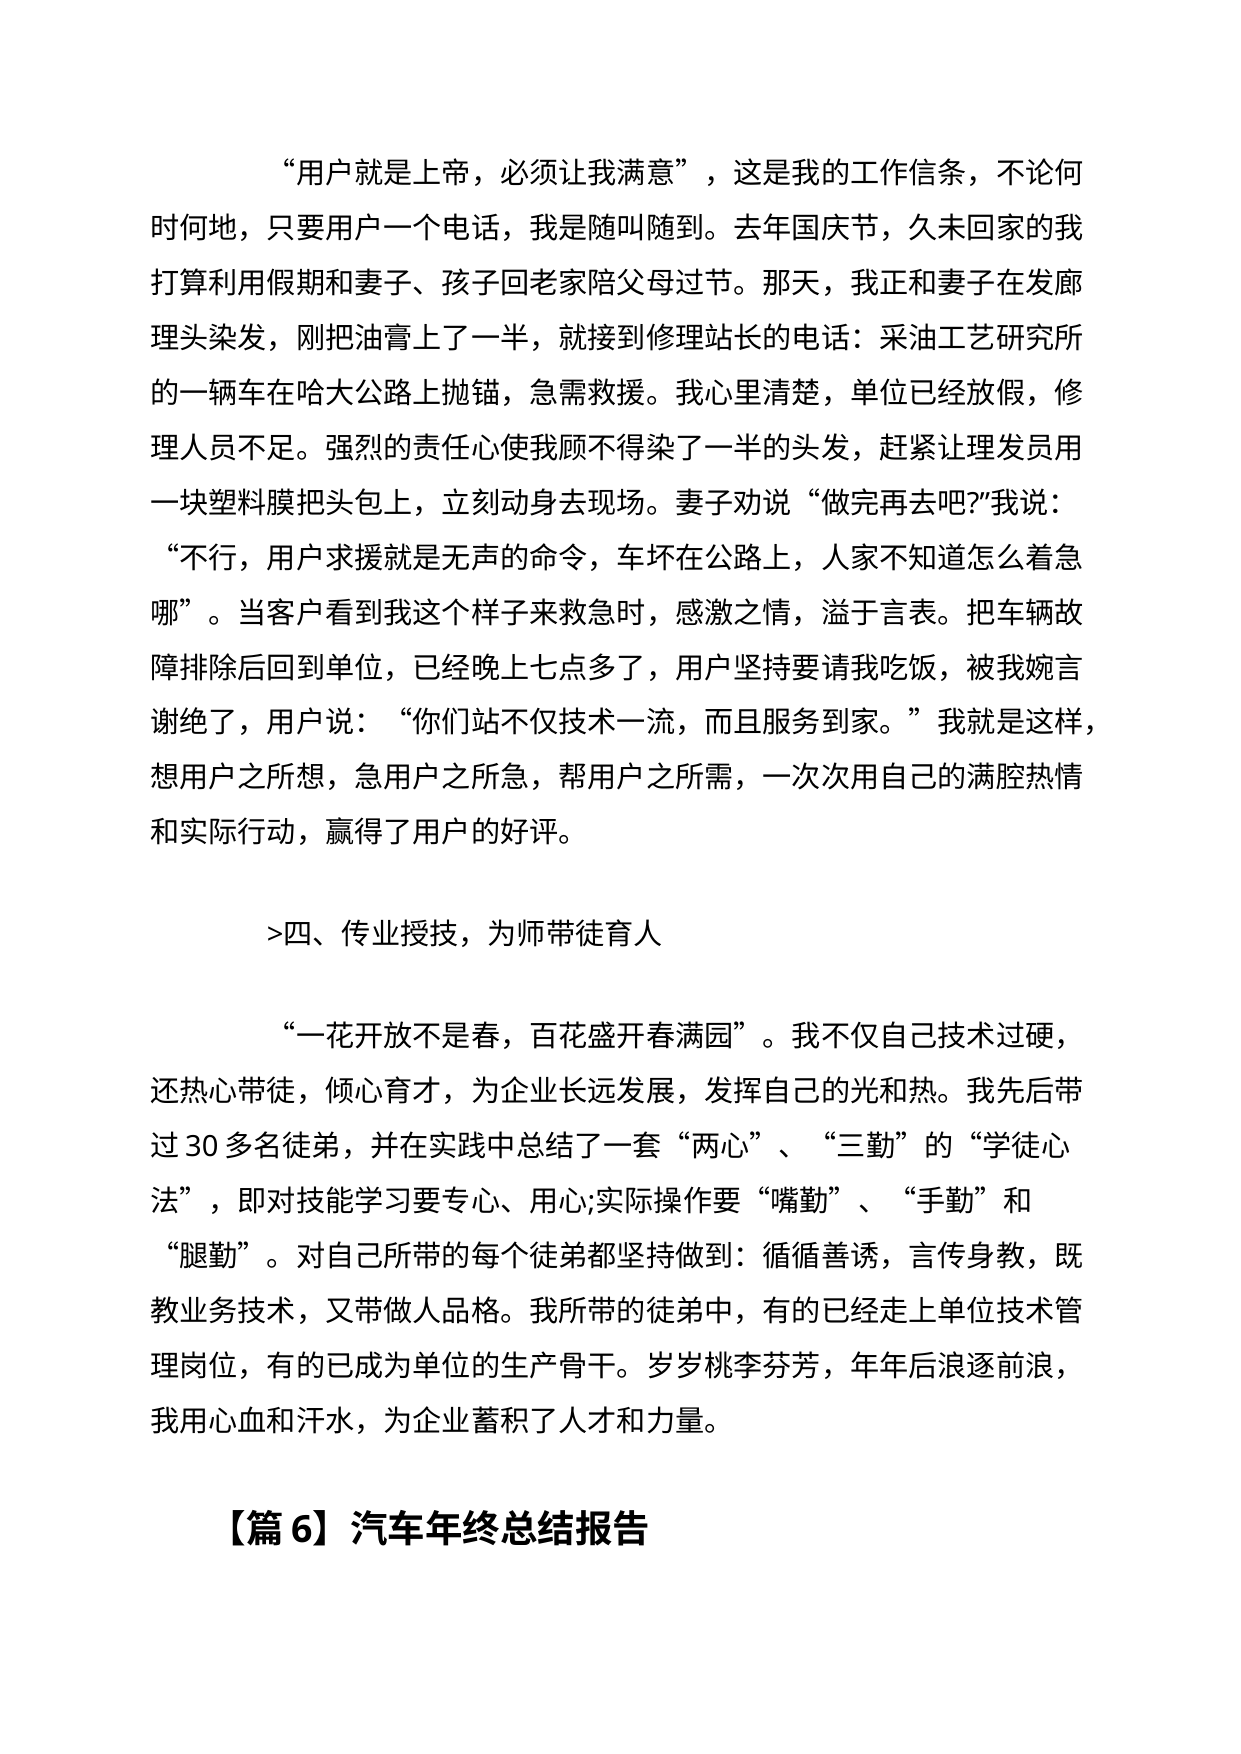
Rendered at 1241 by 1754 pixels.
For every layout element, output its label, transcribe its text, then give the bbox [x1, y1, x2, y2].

text 【篇6】汽车年终总结报告 [150, 1499, 1090, 1553]
text “一花开放不是春，百花盛开春满园”。我不仅自己技术过硬，还热心带徒，倾心育才，为企业长远发展，发挥自己的光和热。我先后带过30多名徒弟，并在实践中总结了一套“两心”、“三勤”的“学徒心法”，即对技能学习要专心、用心;实际操作要“嘴勤”、“手勤”和“腿勤”。对自己所带的每个徒弟都坚持做到：循循善诱，言传身教，既教业务技术，又带做人品格。我所带的徒弟中，有的已经走上单位技术管理岗位，有的已成为单位的生产骨干。岁岁桃李芬芳，年年后浪逐前浪，我用心血和汗水，为企业蓄积了人才和力量。 [150, 1013, 1090, 1439]
text >四、传业授技，为师带徒育人 [150, 911, 1090, 953]
text “用户就是上帝，必须让我满意”，这是我的工作信条，不论何时何地，只要用户一个电话，我是随叫随到。去年国庆节，久未回家的我打算利用假期和妻子、孩子回老家陪父母过节。那天，我正和妻子在发廊理头染发，刚把油膏上了一半，就接到修理站长的电话：采油工艺研究所的一辆车在哈大公路上抛锚，急需救援。我心里清楚，单位已经放假，修理人员不足。强烈的责任心使我顾不得染了一半的头发，赶紧让理发员用一块塑料膜把头包上，立刻动身去现场。妻子劝说“做完再去吧?”我说：“不行，用户求援就是无声的命令，车坏在公路上，人家不知道怎么着急哪”。当客户看到我这个样子来救急时，感激之情，溢于言表。把车辆故障排除后回到单位，已经晚上七点多了，用户坚持要请我吃饭，被我婉言谢绝了，用户说：“你们站不仅技术一流，而且服务到家。”我就是这样，想用户之所想，急用户之所急，帮用户之所需，一次次用自己的满腔热情和实际行动，赢得了用户的好评。 [150, 150, 1090, 851]
